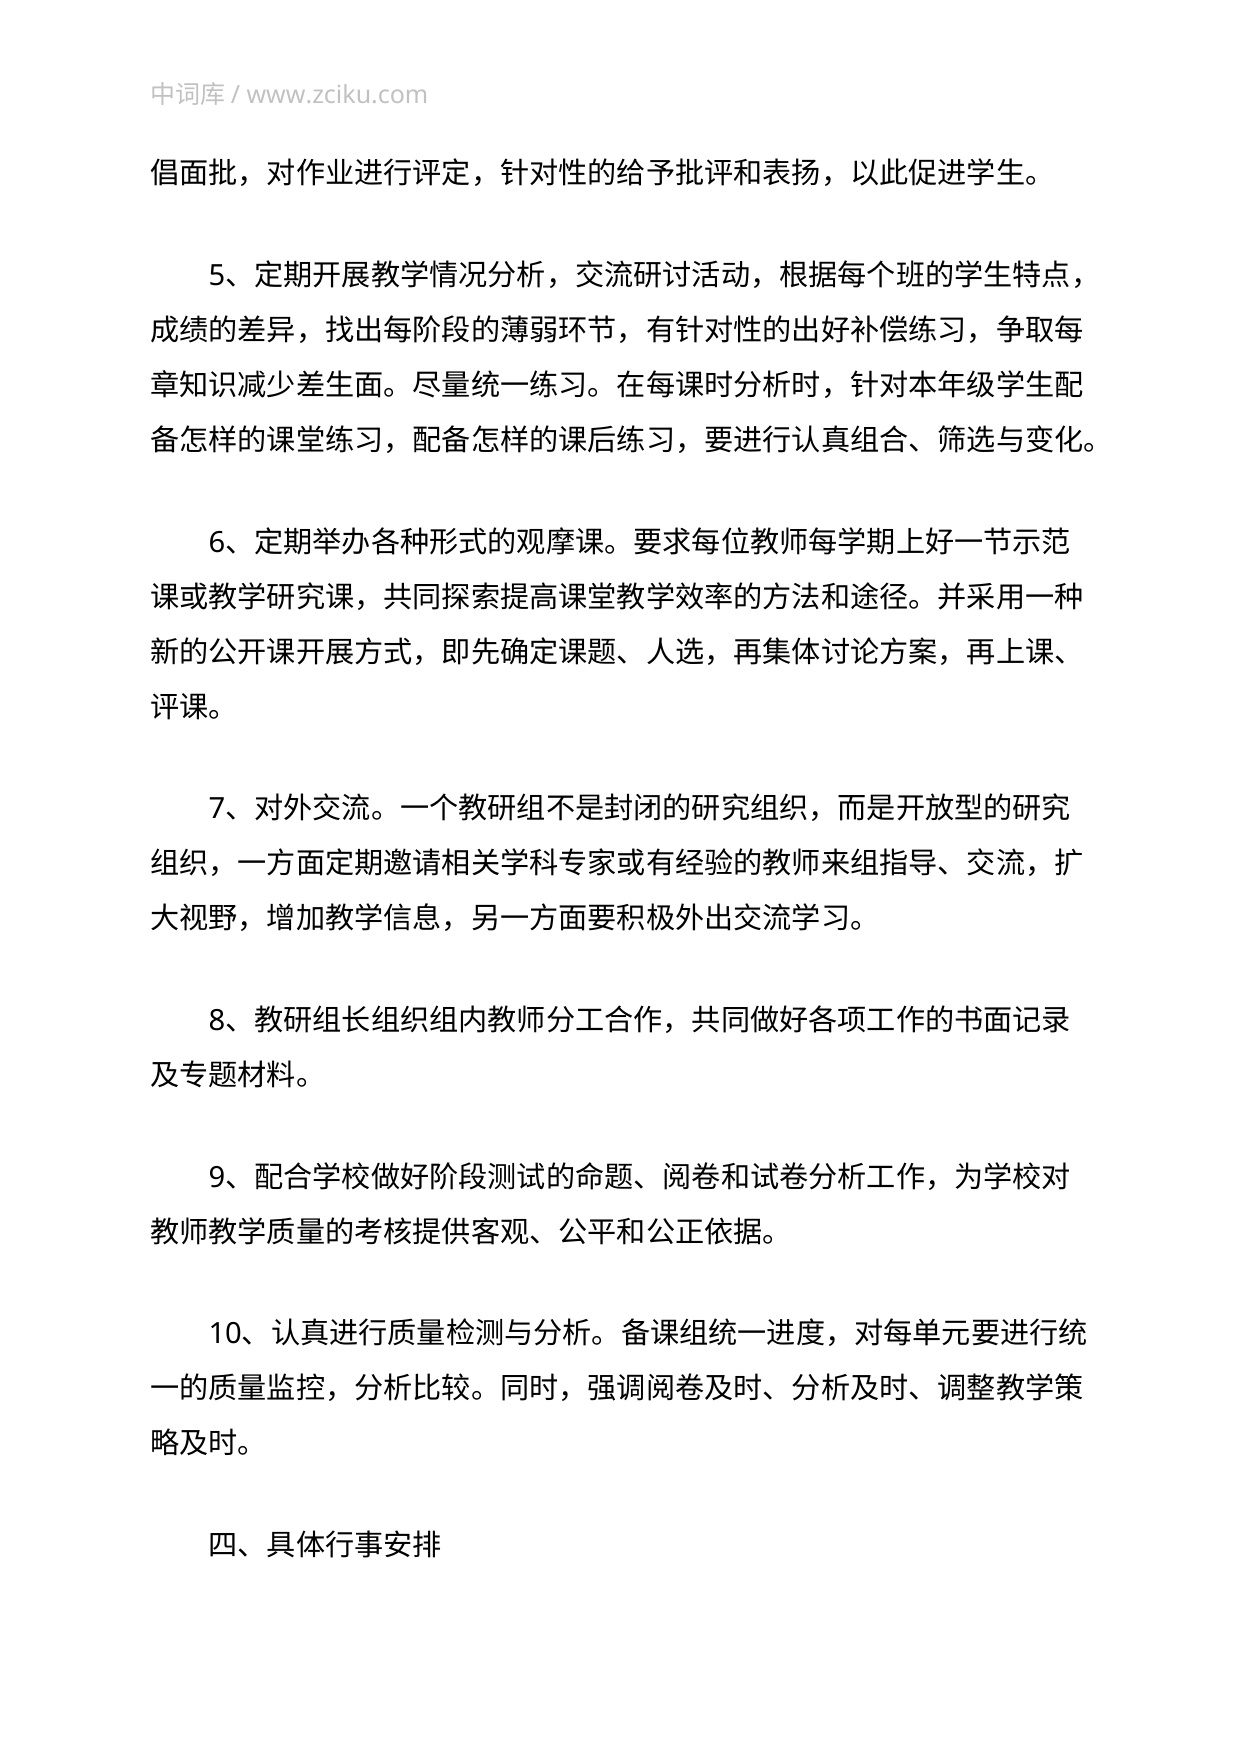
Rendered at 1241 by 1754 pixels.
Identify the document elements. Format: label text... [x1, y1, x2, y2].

text 四、具体行事安排 [150, 1522, 1090, 1564]
text 9、配合学校做好阶段测试的命题、阅卷和试卷分析工作，为学校对教师教学质量的考核提供客观、公平和公正依据。 [150, 1153, 1090, 1251]
text 7、对外交流。一个教研组不是封闭的研究组织，而是开放型的研究组织，一方面定期邀请相关学科专家或有经验的教师来组指导、交流，扩大视野，增加教学信息，另一方面要积极外出交流学习。 [150, 785, 1090, 937]
text 10、认真进行质量检测与分析。备课组统一进度，对每单元要进行统一的质量监控，分析比较。同时，强调阅卷及时、分析及时、调整教学策略及时。 [150, 1310, 1090, 1462]
text 6、定期举办各种形式的观摩课。要求每位教师每学期上好一节示范课或教学研究课，共同探索提高课堂教学效率的方法和途径。并采用一种新的公开课开展方式，即先确定课题、人选，再集体讨论方案，再上课、评课。 [150, 518, 1090, 725]
text 8、教研组长组织组内教师分工合作，共同做好各项工作的书面记录及专题材料。 [150, 997, 1090, 1094]
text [150, 150, 1090, 192]
text 5、定期开展教学情况分析，交流研讨活动，根据每个班的学生特点，成绩的差异，找出每阶段的薄弱环节，有针对性的出好补偿练习，争取每章知识减少差生面。尽量统一练习。在每课时分析时，针对本年级学生配备怎样的课堂练习，配备怎样的课后练习，要进行认真组合、筛选与变化。 [150, 252, 1090, 459]
